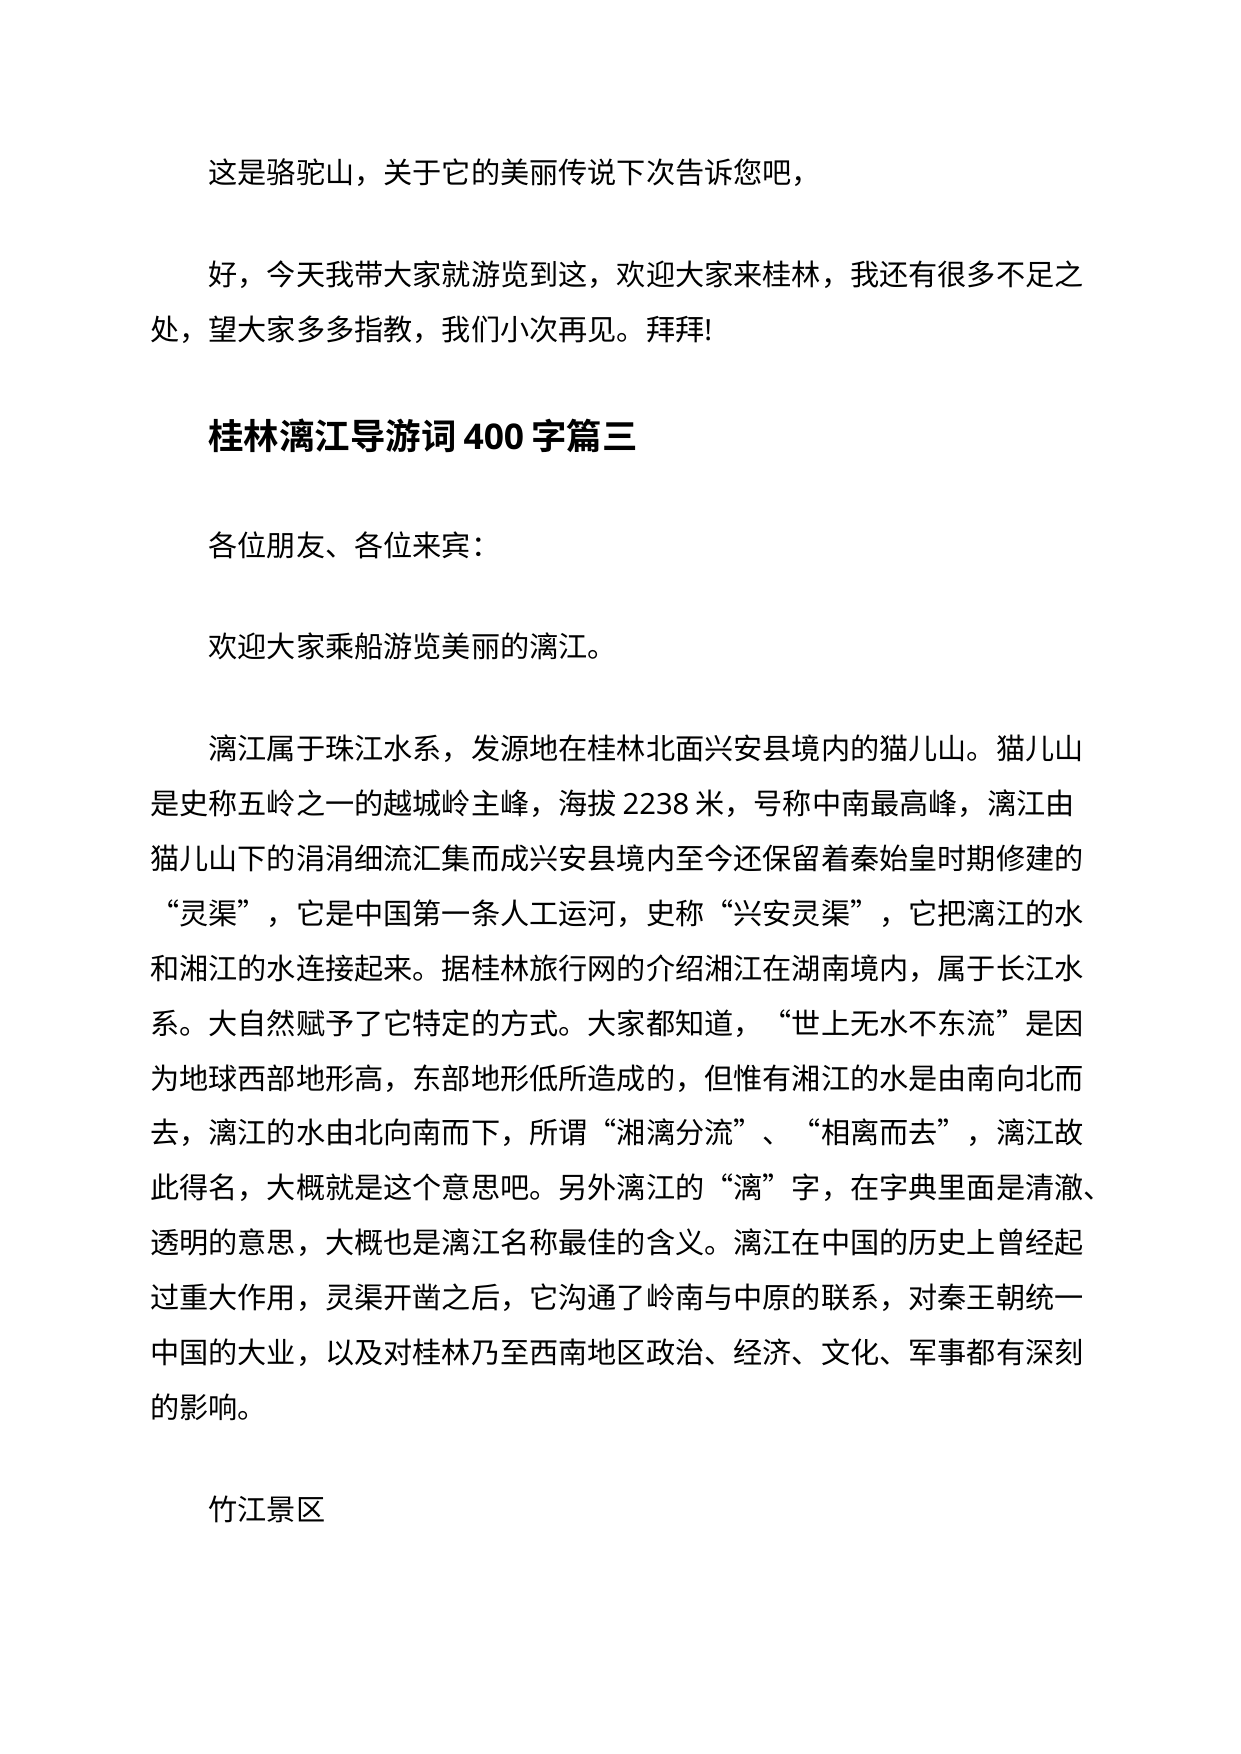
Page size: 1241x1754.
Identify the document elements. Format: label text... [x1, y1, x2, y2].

text 桂林漓江导游词400字篇三 [150, 409, 1090, 460]
text 各位朋友、各位来宾： [150, 522, 1090, 564]
text 这是骆驼山，关于它的美丽传说下次告诉您吧， [150, 150, 1090, 192]
text 漓江属于珠江水系，发源地在桂林北面兴安县境内的猫儿山。猫儿山是史称五岭之一的越城岭主峰，海拔2238米，号称中南最高峰，漓江由猫儿山下的涓涓细流汇集而成兴安县境内至今还保留着秦始皇时期修建的“灵渠”，它是中国第一条人工运河，史称“兴安灵渠”，它把漓江的水和湘江的水连接起来。据桂林旅行网的介绍湘江在湖南境内，属于长江水系。大自然赋予了它特定的方式。大家都知道，“世上无水不东流”是因为地球西部地形高，东部地形低所造成的，但惟有湘江的水是由南向北而去，漓江的水由北向南而下，所谓“湘漓分流”、“相离而去”，漓江故此得名，大概就是这个意思吧。另外漓江的“漓”字，在字典里面是清澈、透明的意思，大概也是漓江名称最佳的含义。漓江在中国的历史上曾经起过重大作用，灵渠开凿之后，它沟通了岭南与中原的联系，对秦王朝统一中国的大业，以及对桂林乃至西南地区政治、经济、文化、军事都有深刻的影响。 [150, 726, 1090, 1427]
text 竹江景区 [150, 1486, 1090, 1529]
text 好，今天我带大家就游览到这，欢迎大家来桂林，我还有很多不足之处，望大家多多指教，我们小次再见。拜拜! [150, 252, 1090, 349]
text 欢迎大家乘船游览美丽的漓江。 [150, 624, 1090, 666]
